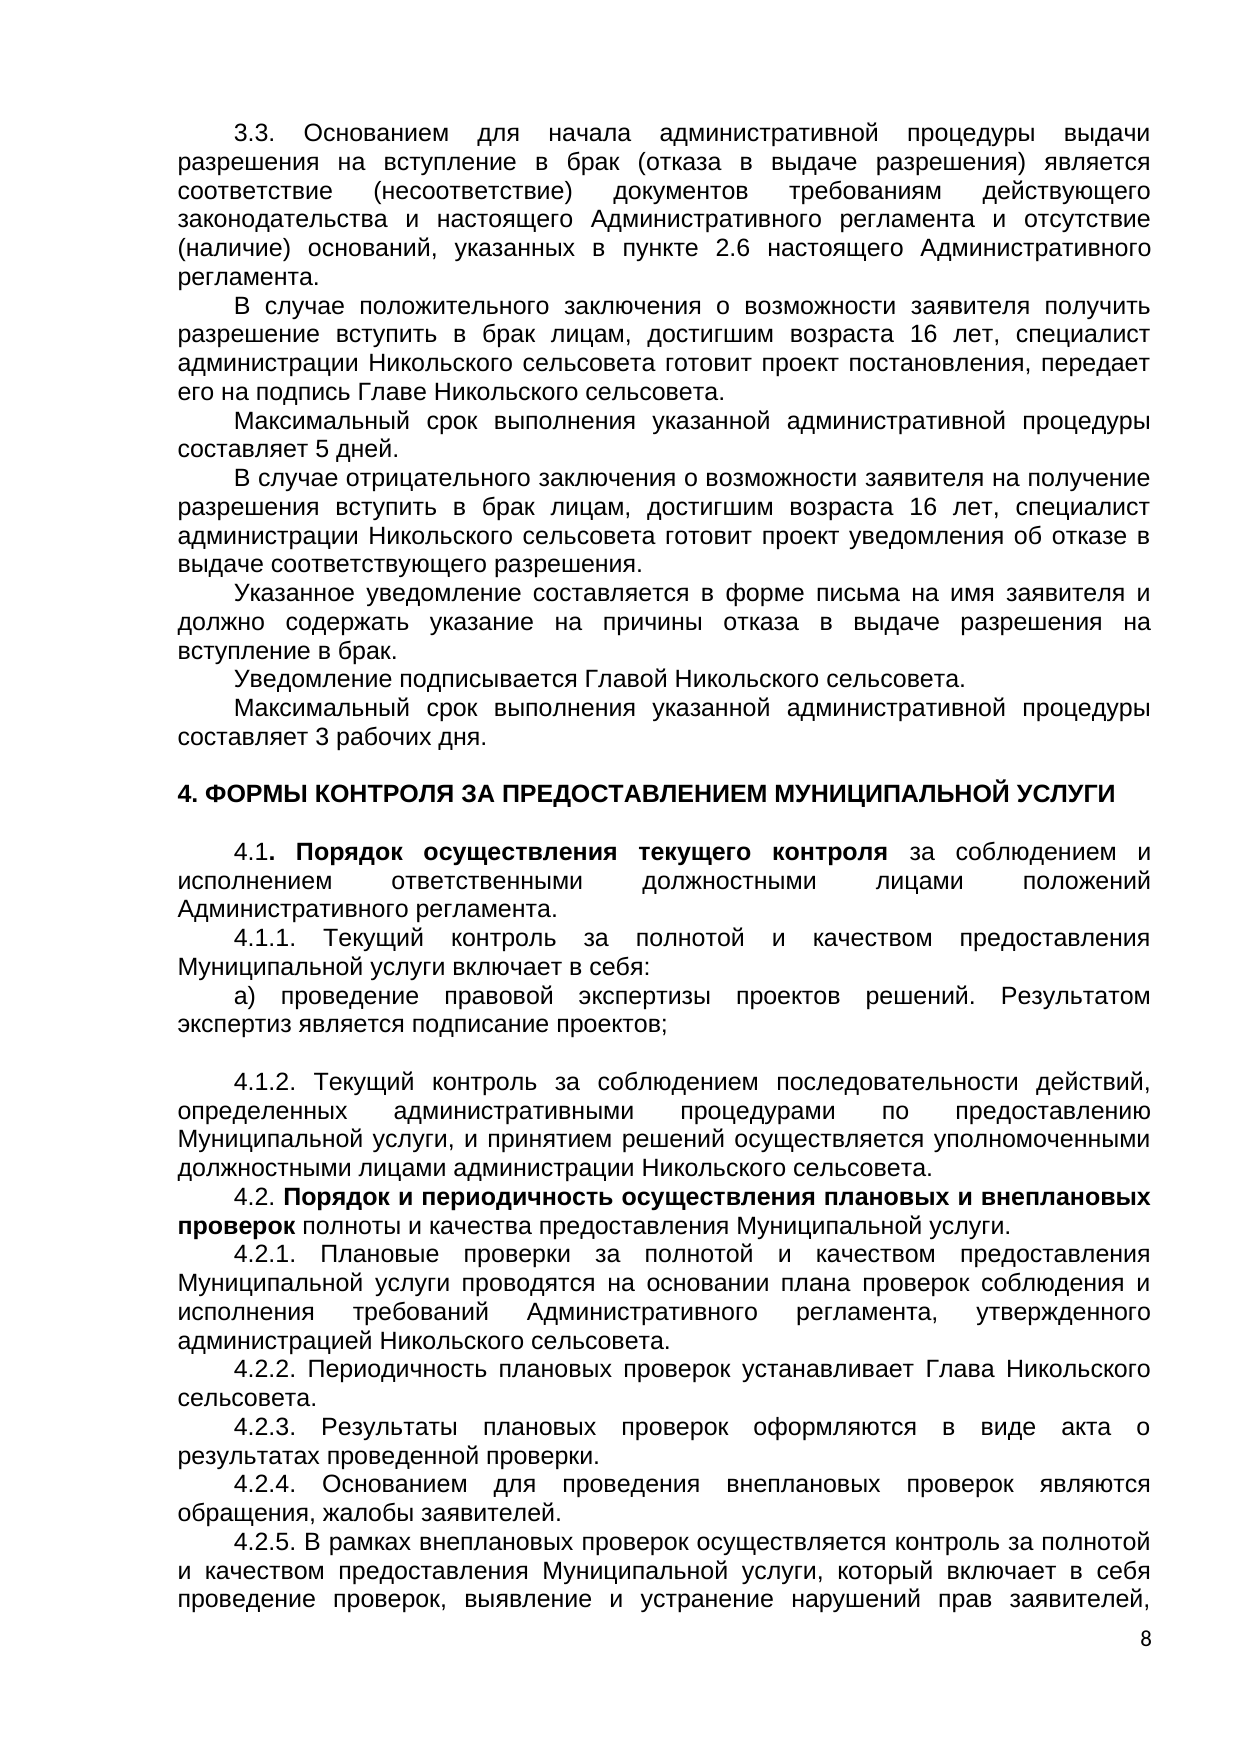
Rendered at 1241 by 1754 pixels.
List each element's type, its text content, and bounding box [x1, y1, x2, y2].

text Указанное уведомление составляется в форме письма на имя заявителя и должно содержать указание на причины отказа в выдаче разрешения на вступление в брак. [177, 578, 1152, 664]
text 4.1. Порядок осуществления текущего контроля за соблюдением и исполнением ответственными должностными лицами положений Административного регламента. [177, 837, 1152, 923]
text 3.3. Основанием для начала административной процедуры выдачи разрешения на вступление в брак (отказа в выдаче разрешения) является соответствие (несоответствие) документов требованиям действующего законодательства и настоящего Административного регламента и отсутствие (наличие) оснований, указанных в пункте 2.6 настоящего Административного регламента. [177, 118, 1152, 291]
text 4.2.2. Периодичность плановых проверок устанавливает Глава Никольского сельсовета. [177, 1354, 1152, 1412]
text 4.1.2. Текущий контроль за соблюдением последовательности действий, определенных административными процедурами по предоставлению Муниципальной услуги, и принятием решений осуществляется уполномоченными должностными лицами администрации Никольского сельсовета. [177, 1067, 1152, 1182]
text Максимальный срок выполнения указанной административной процедуры составляет 3 рабочих дня. [177, 693, 1152, 751]
text Максимальный срок выполнения указанной административной процедуры составляет 5 дней. [177, 406, 1152, 463]
text В случае положительного заключения о возможности заявителя получить разрешение вступить в брак лицам, достигшим возраста 16 лет, специалист администрации Никольского сельсовета готовит проект постановления, передает его на подпись Главе Никольского сельсовета. [177, 291, 1152, 406]
text 4.2. Порядок и периодичность осуществления плановых и внеплановых проверок полноты и качества предоставления Муниципальной услуги. [177, 1182, 1152, 1239]
text 4.2.4. Основанием для проведения внеплановых проверок являются обращения, жалобы заявителей. [177, 1469, 1152, 1527]
text Уведомление подписывается Главой Никольского сельсовета. [177, 664, 1152, 693]
text а) проведение правовой экспертизы проектов решений. Результатом экспертиз является подписание проектов; [177, 981, 1152, 1038]
text 4. ФОРМЫ КОНТРОЛЯ ЗА ПРЕДОСТАВЛЕНИЕМ МУНИЦИПАЛЬНОЙ УСЛУГИ [177, 779, 1152, 808]
text 4.1.1. Текущий контроль за полнотой и качеством предоставления Муниципальной услуги включает в себя: [177, 923, 1152, 981]
text 4.2.3. Результаты плановых проверок оформляются в виде акта о результатах проведенной проверки. [177, 1412, 1152, 1469]
text В случае отрицательного заключения о возможности заявителя на получение разрешения вступить в брак лицам, достигшим возраста 16 лет, специалист администрации Никольского сельсовета готовит проект уведомления об отказе в выдаче соответствующего разрешения. [177, 463, 1152, 578]
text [177, 1527, 1152, 1613]
text 4.2.1. Плановые проверки за полнотой и качеством предоставления Муниципальной услуги проводятся на основании плана проверок соблюдения и исполнения требований Административного регламента, утвержденного администрацией Никольского сельсовета. [177, 1239, 1152, 1354]
